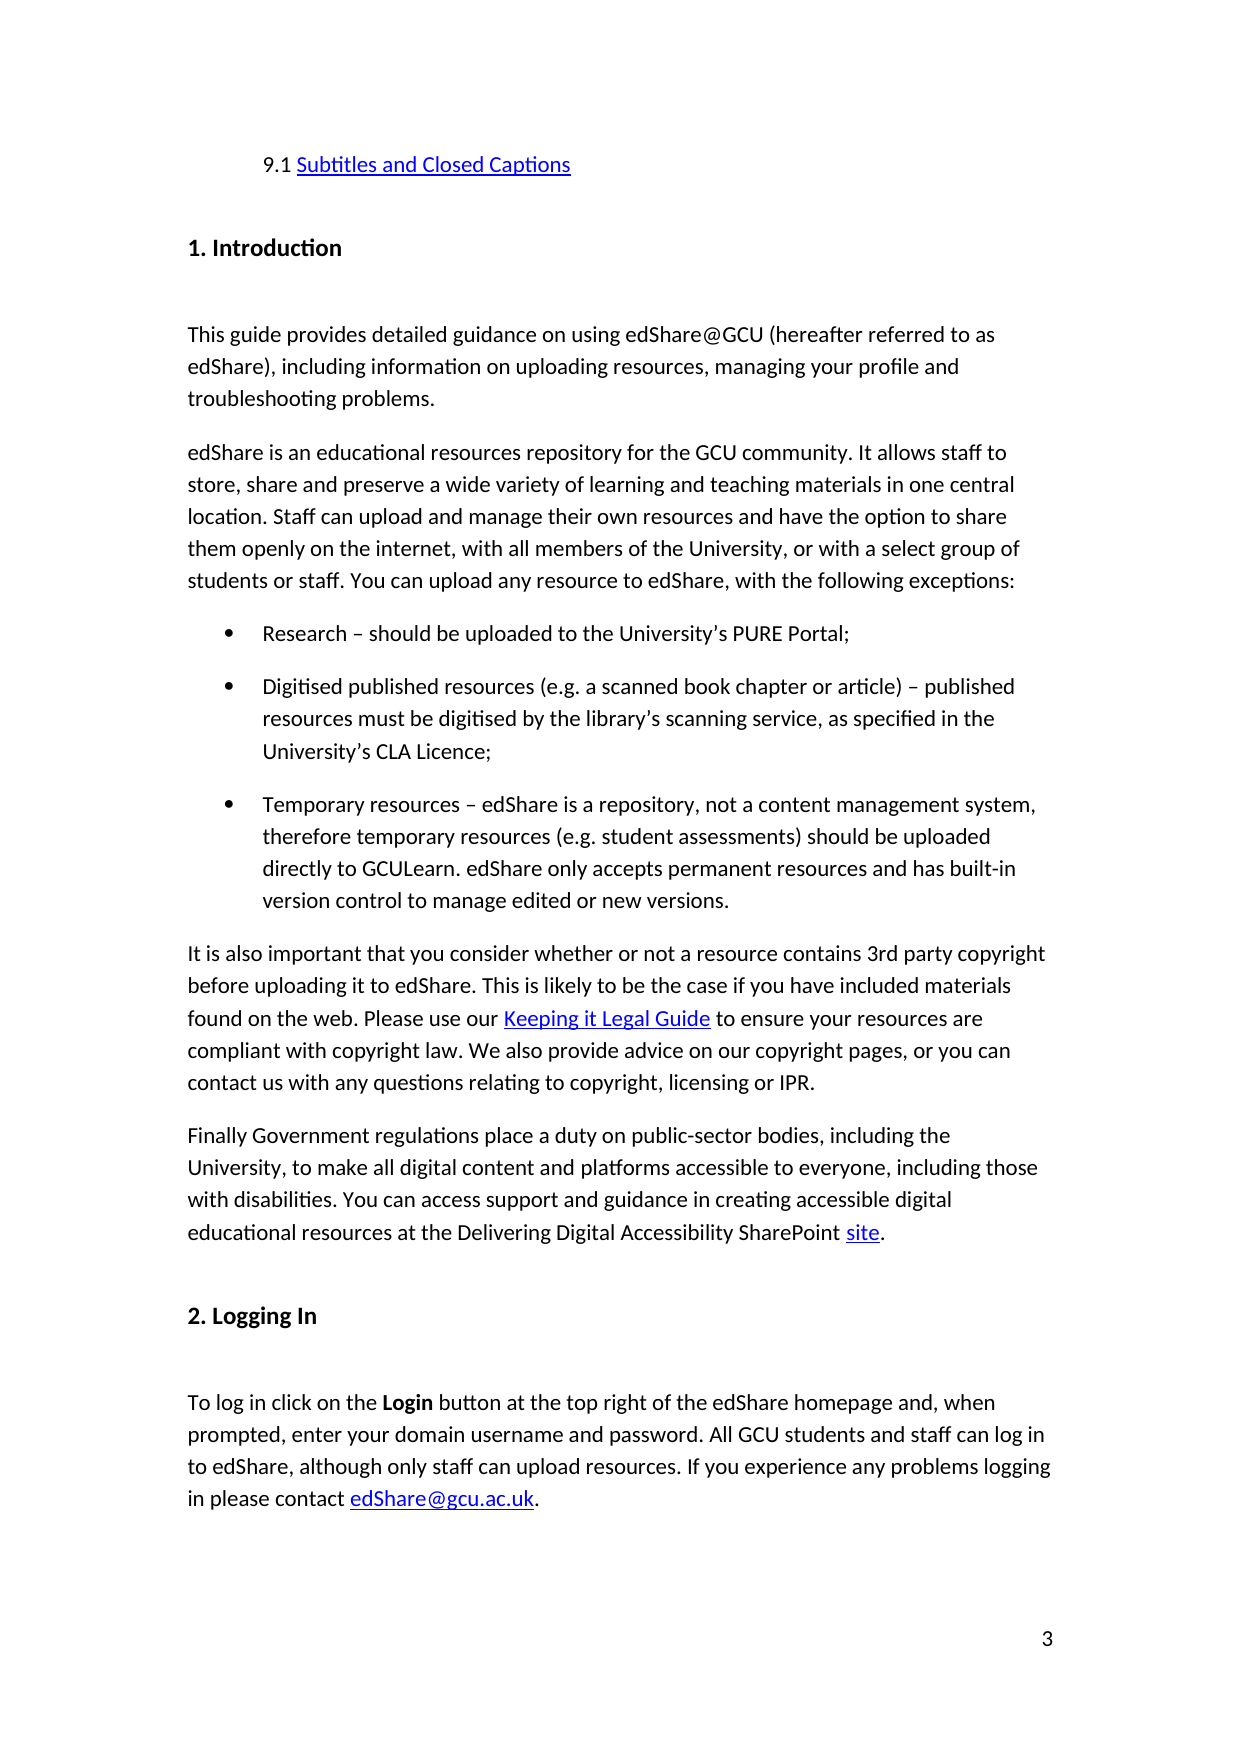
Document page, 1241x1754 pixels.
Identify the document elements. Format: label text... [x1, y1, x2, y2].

list Temporary resources – edShare is a repository, not a content management system, therefore temporary resources (e.g. student assessments) should be uploaded directly to GCULearn. edShare only accepts permanent resources and has built-in version control to manage edited or new versions. [225, 790, 1053, 914]
text 9.1 Subtitles and Closed Captions [187, 150, 1053, 178]
list Research – should be uploaded to the University’s PURE Portal; [225, 619, 1053, 647]
text This guide provides detailed guidance on using edShare@GCU (hereafter referred to as edShare), including information on uploading resources, managing your profile and troubleshooting problems. [187, 320, 1053, 413]
text To log in click on the Login button at the top right of the edShare homepage and, when prompted, enter your domain username and password. All GCU students and staff can log in to edShare, although only staff can upload resources. If you experience any problems logging in please contact edShare@gcu.ac.uk. [187, 1388, 1053, 1512]
text It is also important that you consider whether or not a resource contains 3rd party copyright before uploading it to edShare. This is likely to be the case if you have included materials found on the web. Please use our Keeping it Legal Guide to ensure your resources are compliant with copyright law. We also provide advice on our copyright pages, or you can contact us with any questions relating to copyright, licensing or IPR. [187, 939, 1053, 1096]
text Finally Government regulations place a duty on public-sector bodies, including the University, to make all digital content and platforms accessible to everyone, including those with disabilities. You can access support and guidance in creating accessible digital educational resources at the Delivering Digital Accessibility SharePoint site. [187, 1121, 1053, 1246]
list Digitised published resources (e.g. a scanned book chapter or article) – published resources must be digitised by the library’s scanning service, as specified in the University’s CLA Licence; [225, 672, 1053, 765]
text edShare is an educational resources repository for the GCU community. It allows staff to store, share and preserve a wide variety of learning and teaching materials in one central location. Staff can upload and manage their own resources and have the option to share them openly on the internet, with all members of the University, or with a select group of students or staff. You can upload any resource to edShare, with the following exceptions: [187, 438, 1053, 594]
subtitle 1. Introduction [187, 232, 1053, 263]
subtitle 2. Logging In [187, 1300, 1053, 1330]
